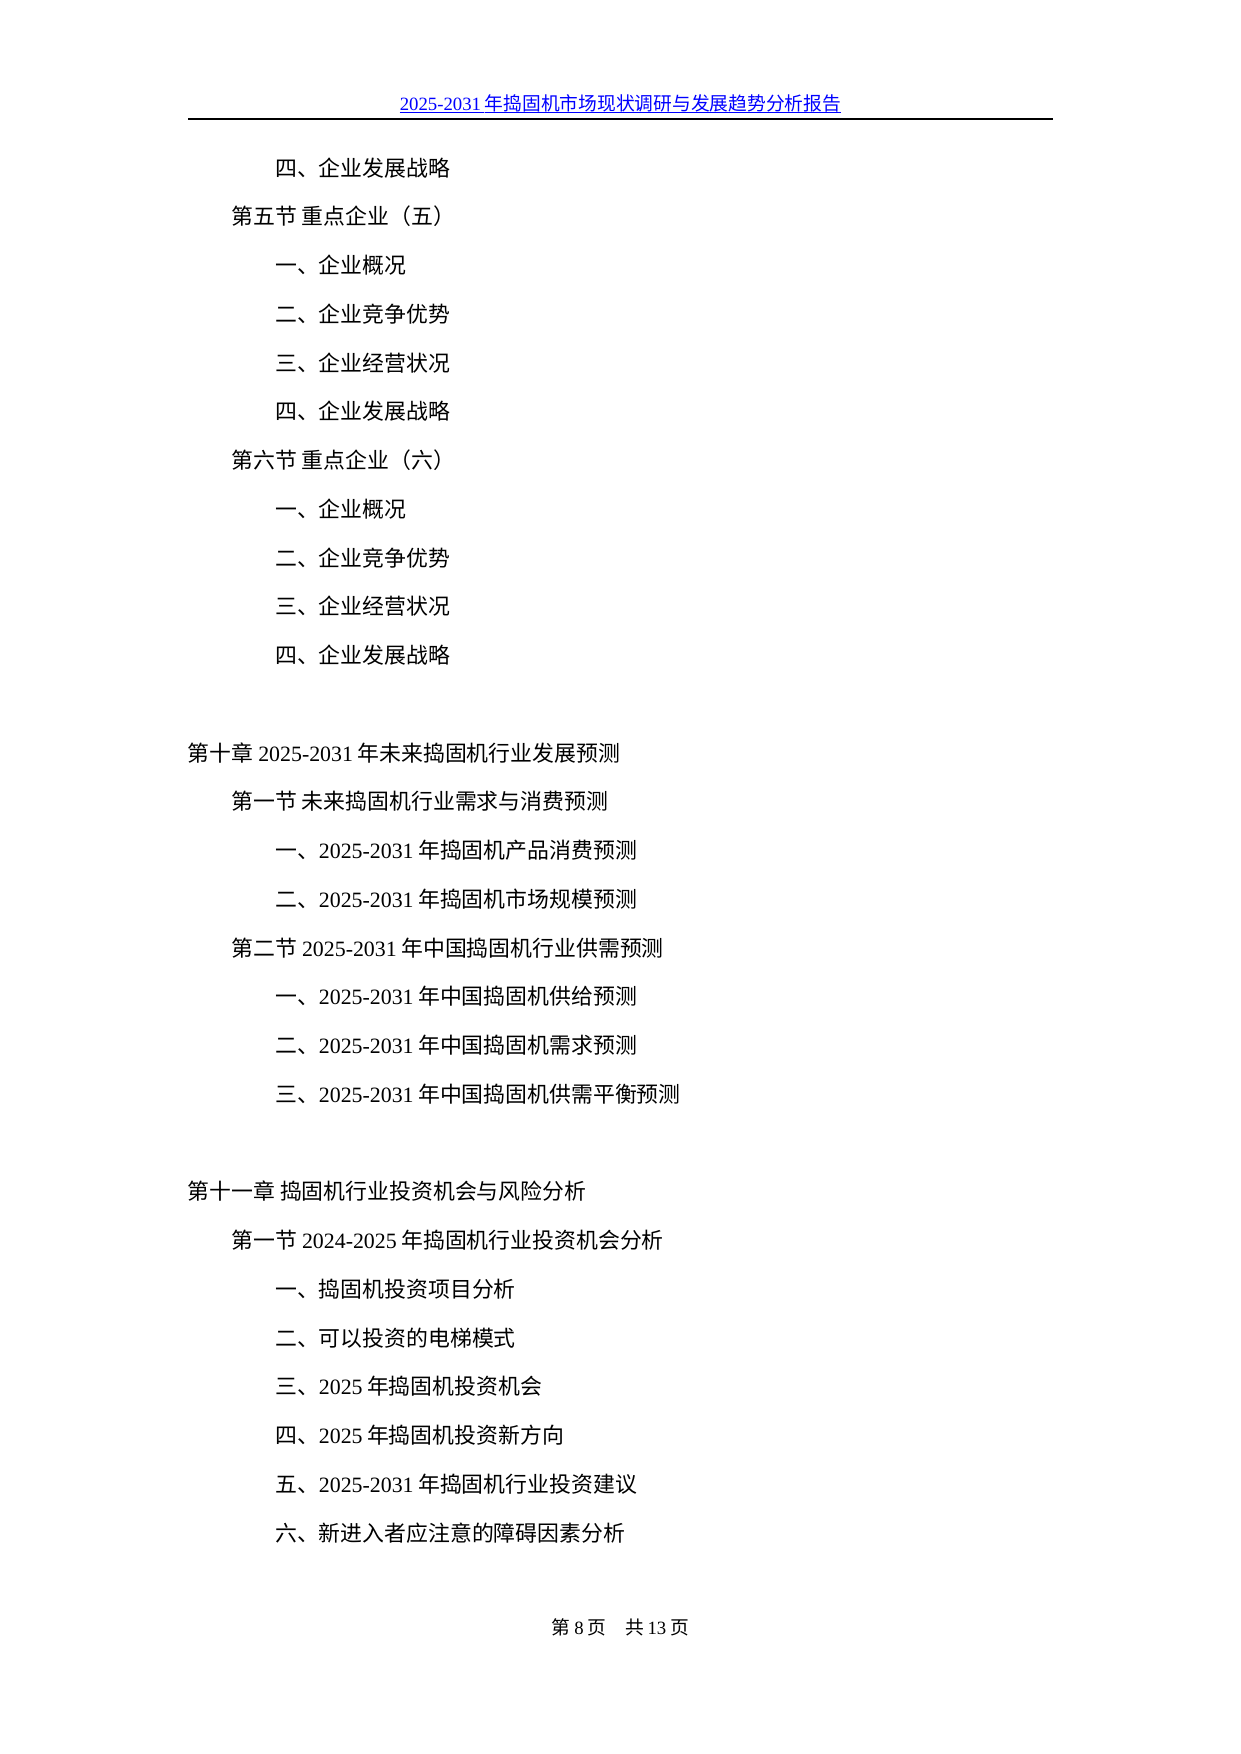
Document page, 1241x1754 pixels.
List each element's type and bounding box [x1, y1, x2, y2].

text [187, 150, 1053, 1548]
